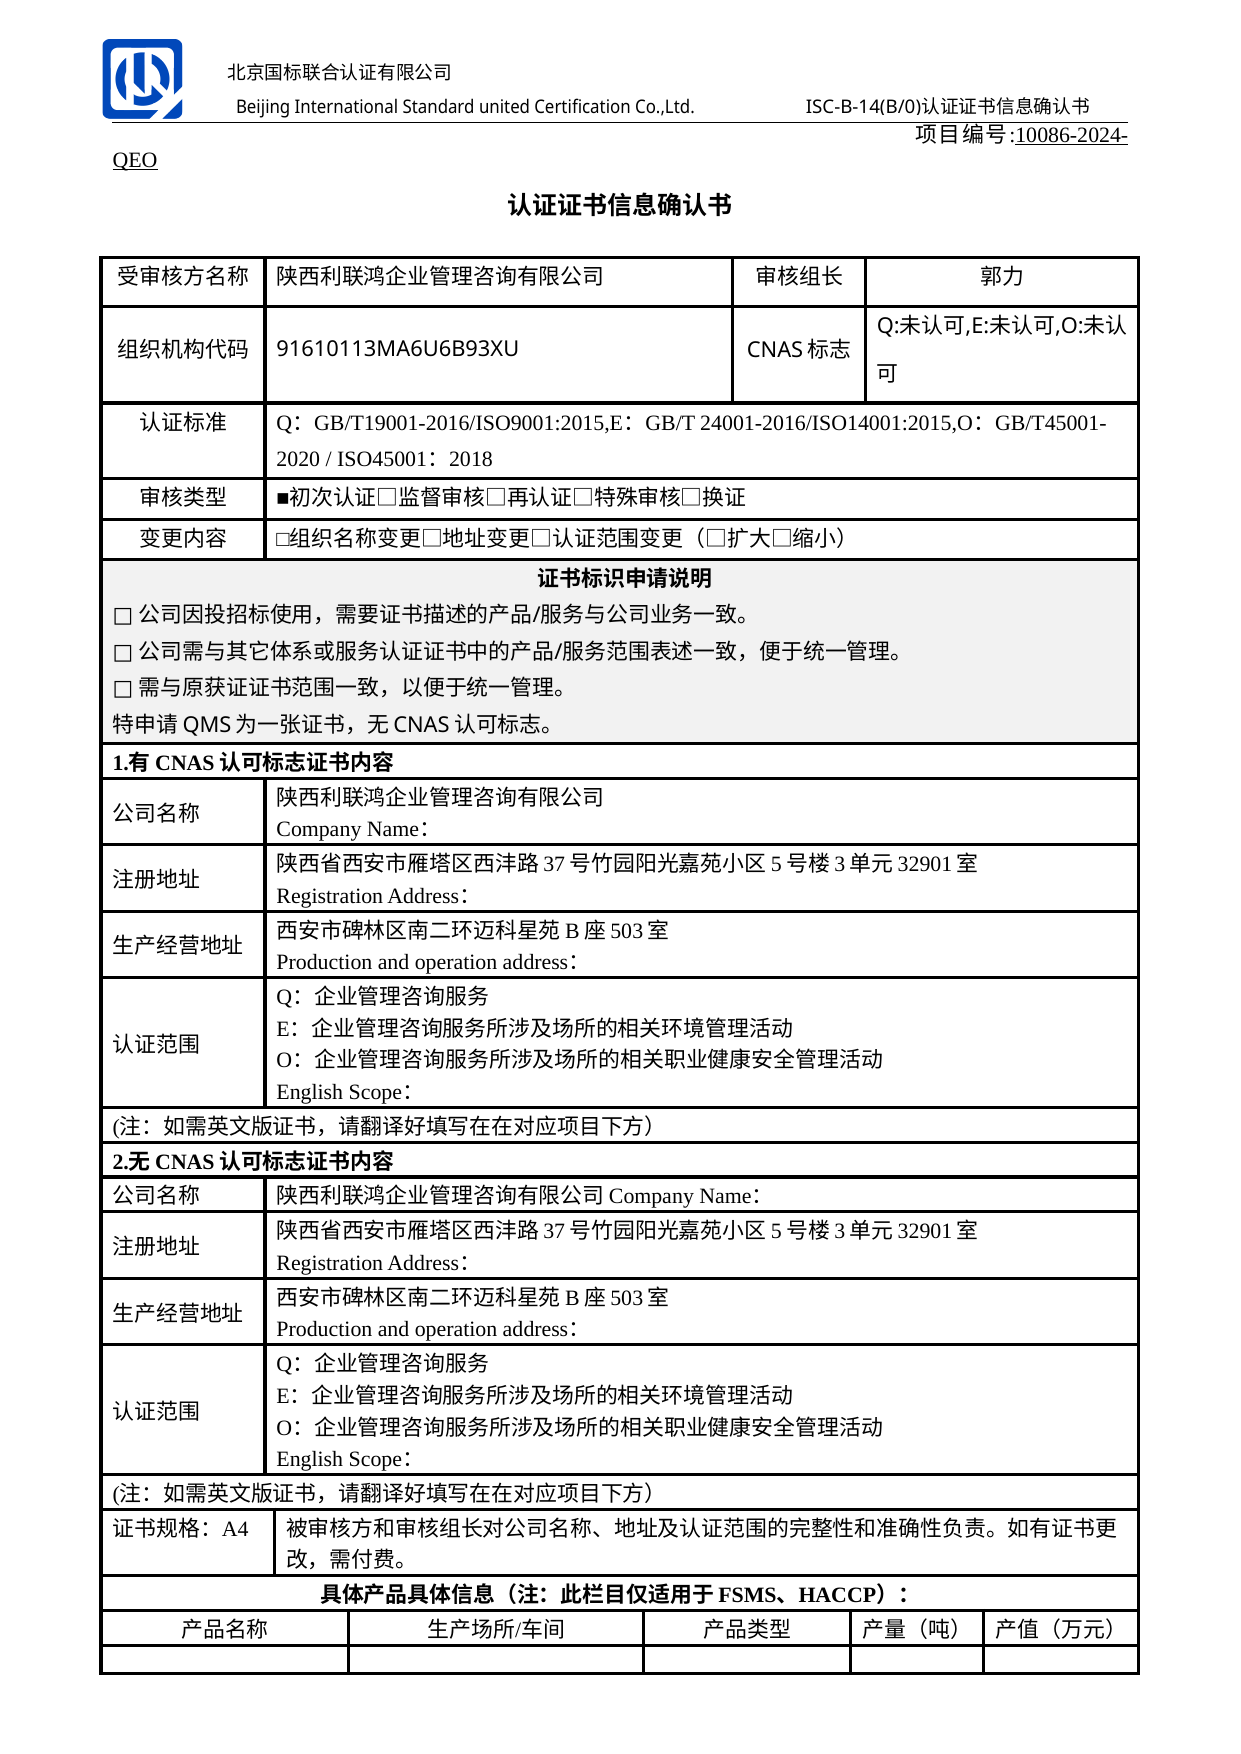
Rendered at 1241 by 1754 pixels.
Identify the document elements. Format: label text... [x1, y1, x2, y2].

table_cell Q：GB/T19001-2016/ISO9001:2015,E：GB/T 24001-2016/ISO14001:2015,O：GB/T45001-2020 / ISO45001：2018 [267, 405, 1137, 477]
table_cell Q:未认可,E:未认可,O:未认可 [867, 308, 1137, 401]
table_cell (注：如需英文版证书，请翻译好填写在在对应项目下方） [103, 1109, 1137, 1141]
table_cell 生产场所/车间 [350, 1612, 642, 1644]
table_cell (注：如需英文版证书，请翻译好填写在在对应项目下方） [103, 1476, 1137, 1508]
table_cell 公司名称 [103, 780, 263, 843]
table_cell 西安市碑林区南二环迈科星苑B座503室 Production and operation address： [267, 1280, 1137, 1343]
table_cell [103, 1647, 347, 1672]
table_header 郭力 [867, 259, 1137, 305]
table_cell 陕西利联鸿企业管理咨询有限公司Company Name： [267, 1179, 1137, 1210]
table_cell Q：企业管理咨询服务 E：企业管理咨询服务所涉及场所的相关环境管理活动 O：企业管理咨询服务所涉及场所的相关职业健康安全管理活动 English Scope： [267, 979, 1137, 1106]
table_cell 被审核方和审核组长对公司名称、地址及认证范围的完整性和准确性负责。如有证书更改，需付费。 [276, 1511, 1137, 1574]
table_cell 审核类型 [103, 480, 263, 517]
table_cell 生产经营地址 [103, 913, 263, 976]
table_cell 组织机构代码 [103, 308, 263, 401]
table_cell 2.无CNAS认可标志证书内容 [103, 1144, 1137, 1175]
table_cell 认证标准 [103, 405, 263, 477]
table_cell 陕西省西安市雁塔区西沣路37号竹园阳光嘉苑小区5号楼3单元32901室 Registration Address： [267, 1213, 1137, 1277]
table_cell 证书规格：A4 [103, 1511, 273, 1574]
text 认证证书信息确认书 [112, 185, 1128, 222]
table_cell [852, 1647, 982, 1672]
table_cell 认证范围 [103, 1346, 263, 1473]
table_cell 产品名称 [103, 1612, 347, 1644]
table_cell 具体产品具体信息（注：此栏目仅适用于FSMS、HACCP）： [103, 1577, 1137, 1609]
table_cell 注册地址 [103, 1213, 263, 1277]
table_header 审核组长 [734, 259, 864, 305]
table_cell □组织名称变更□地址变更□认证范围变更（□扩大□缩小） [267, 521, 1137, 558]
table_cell 证书标识申请说明 □ 公司因投招标使用，需要证书描述的产品/服务与公司业务一致。 □ 公司需与其它体系或服务认证证书中的产品/服务范围表述一致，便于统一管理。 □ 需与原获证证书范围一致，以便于统一管理。 特申请QMS为一张证书，无CNAS认可标志。 [103, 561, 1137, 742]
table_header 陕西利联鸿企业管理咨询有限公司 [267, 259, 731, 305]
table_cell 西安市碑林区南二环迈科星苑B座503室 Production and operation address： [267, 913, 1137, 976]
table_cell 1.有CNAS认可标志证书内容 [103, 745, 1137, 777]
table_cell 产品类型 [645, 1612, 849, 1644]
table_cell 变更内容 [103, 521, 263, 558]
table_cell 认证范围 [103, 979, 263, 1106]
table_header 受审核方名称 [103, 259, 263, 305]
picture [102, 39, 183, 119]
table_cell 生产经营地址 [103, 1280, 263, 1343]
table_cell 注册地址 [103, 846, 263, 909]
table_cell 陕西省西安市雁塔区西沣路37号竹园阳光嘉苑小区5号楼3单元32901室 Registration Address： [267, 846, 1137, 909]
table_cell 陕西利联鸿企业管理咨询有限公司 Company Name： [267, 780, 1137, 843]
table_cell [985, 1647, 1137, 1672]
table_cell [350, 1647, 642, 1672]
table_cell Q：企业管理咨询服务 E：企业管理咨询服务所涉及场所的相关环境管理活动 O：企业管理咨询服务所涉及场所的相关职业健康安全管理活动 English Scope： [267, 1346, 1137, 1473]
table_cell 公司名称 [103, 1179, 263, 1210]
table_cell 91610113MA6U6B93XU [267, 308, 731, 401]
text 项目编号:10086-2024-QEO [112, 123, 1128, 173]
table_cell ■初次认证□监督审核□再认证□特殊审核□换证 [267, 480, 1137, 517]
table_cell CNAS标志 [734, 308, 864, 401]
table_cell 产值（万元） [985, 1612, 1137, 1644]
table_cell [645, 1647, 849, 1672]
table_cell 产量（吨） [852, 1612, 982, 1644]
